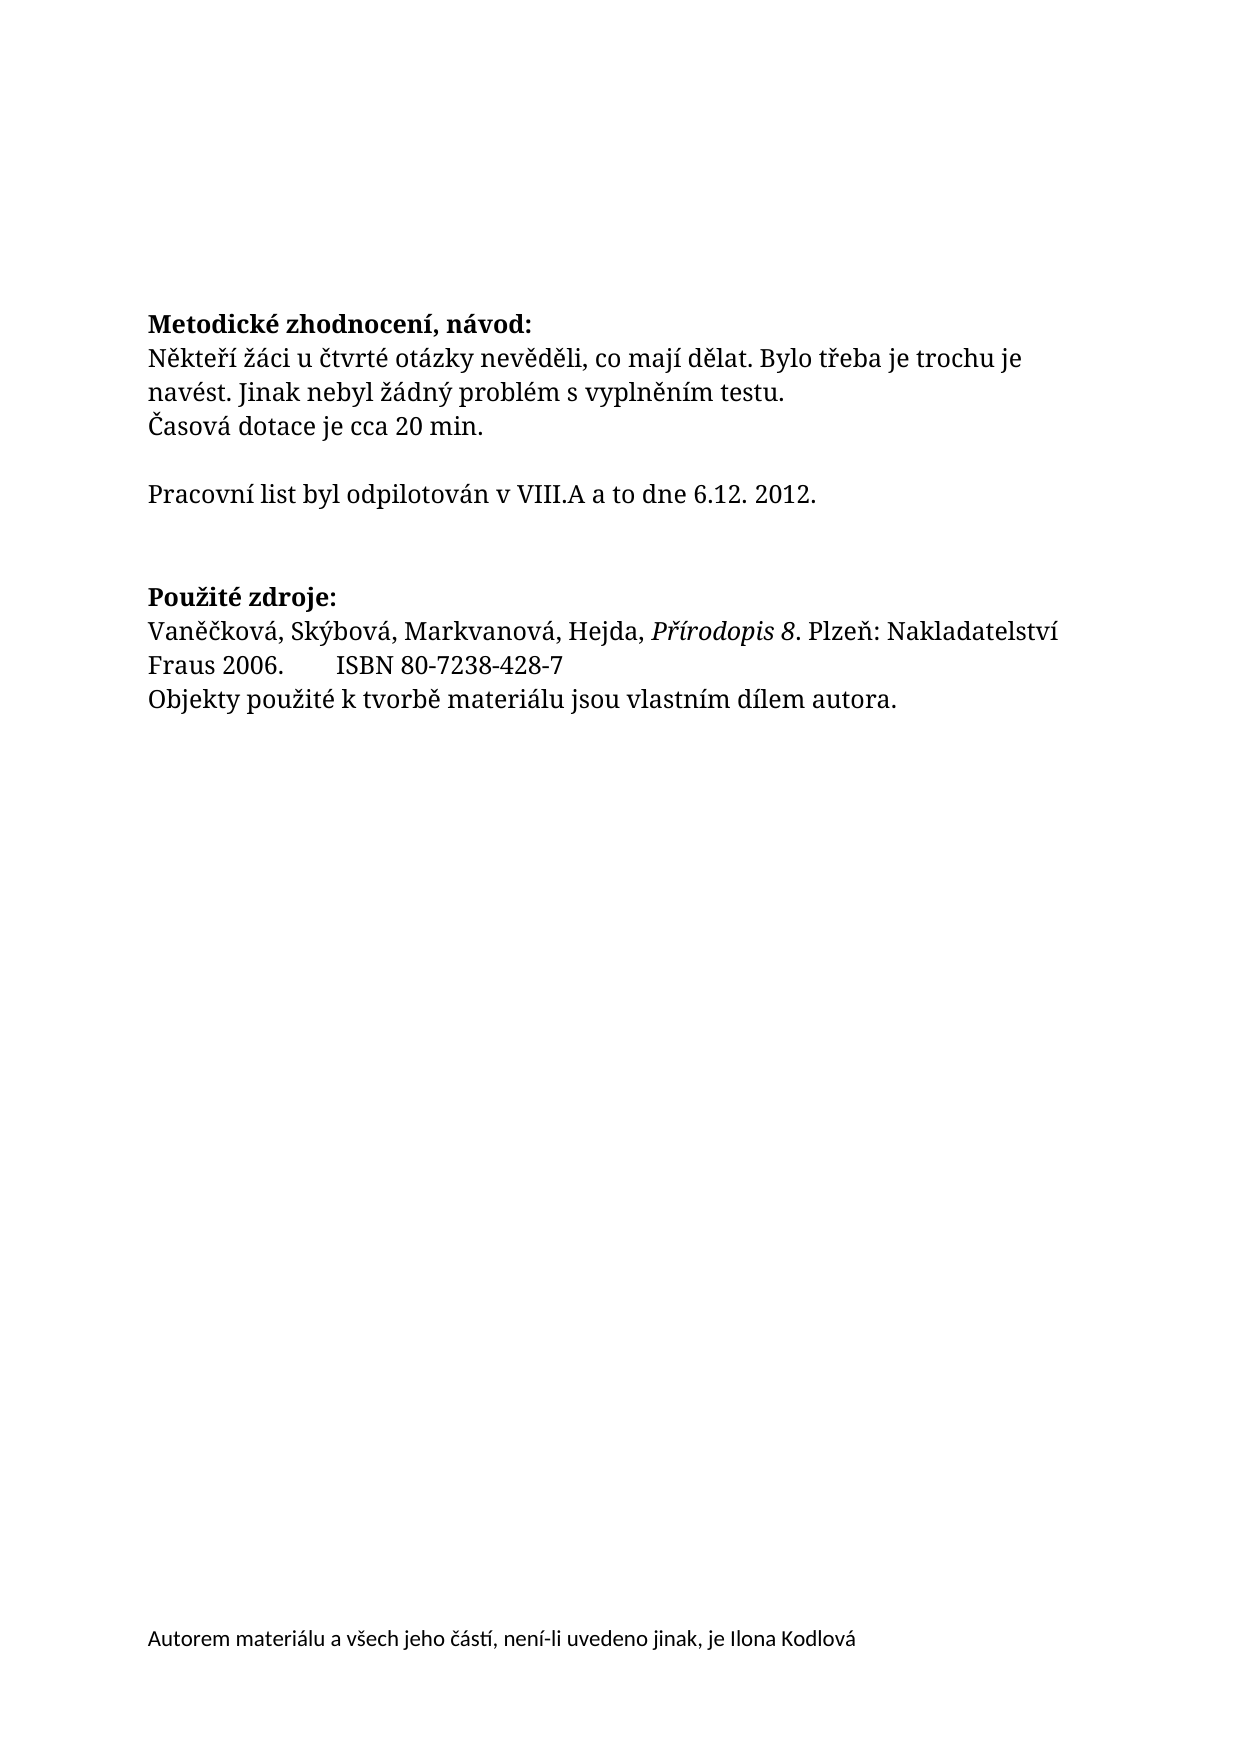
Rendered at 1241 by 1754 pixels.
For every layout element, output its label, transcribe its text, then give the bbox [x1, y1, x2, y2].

text Metodické zhodnocení, návod: [148, 307, 1093, 341]
text Někteří žáci u čtvrté otázky nevěděli, co mají dělat. Bylo třeba je trochu je navést. Jinak nebyl žádný problém s vyplněním testu. [148, 341, 1093, 409]
text Použité zdroje: [148, 579, 1093, 613]
text Objekty použité k tvorbě materiálu jsou vlastním dílem autora. [148, 681, 1093, 715]
text Vaněčková, Skýbová, Markvanová, Hejda, Přírodopis 8. Plzeň: Nakladatelství Fraus 2006. ISBN 80-7238-428-7 [148, 613, 1093, 681]
text Časová dotace je cca 20 min. [148, 409, 1093, 443]
text Pracovní list byl odpilotován v VIII.A a to dne 6.12. 2012. [148, 477, 1093, 511]
